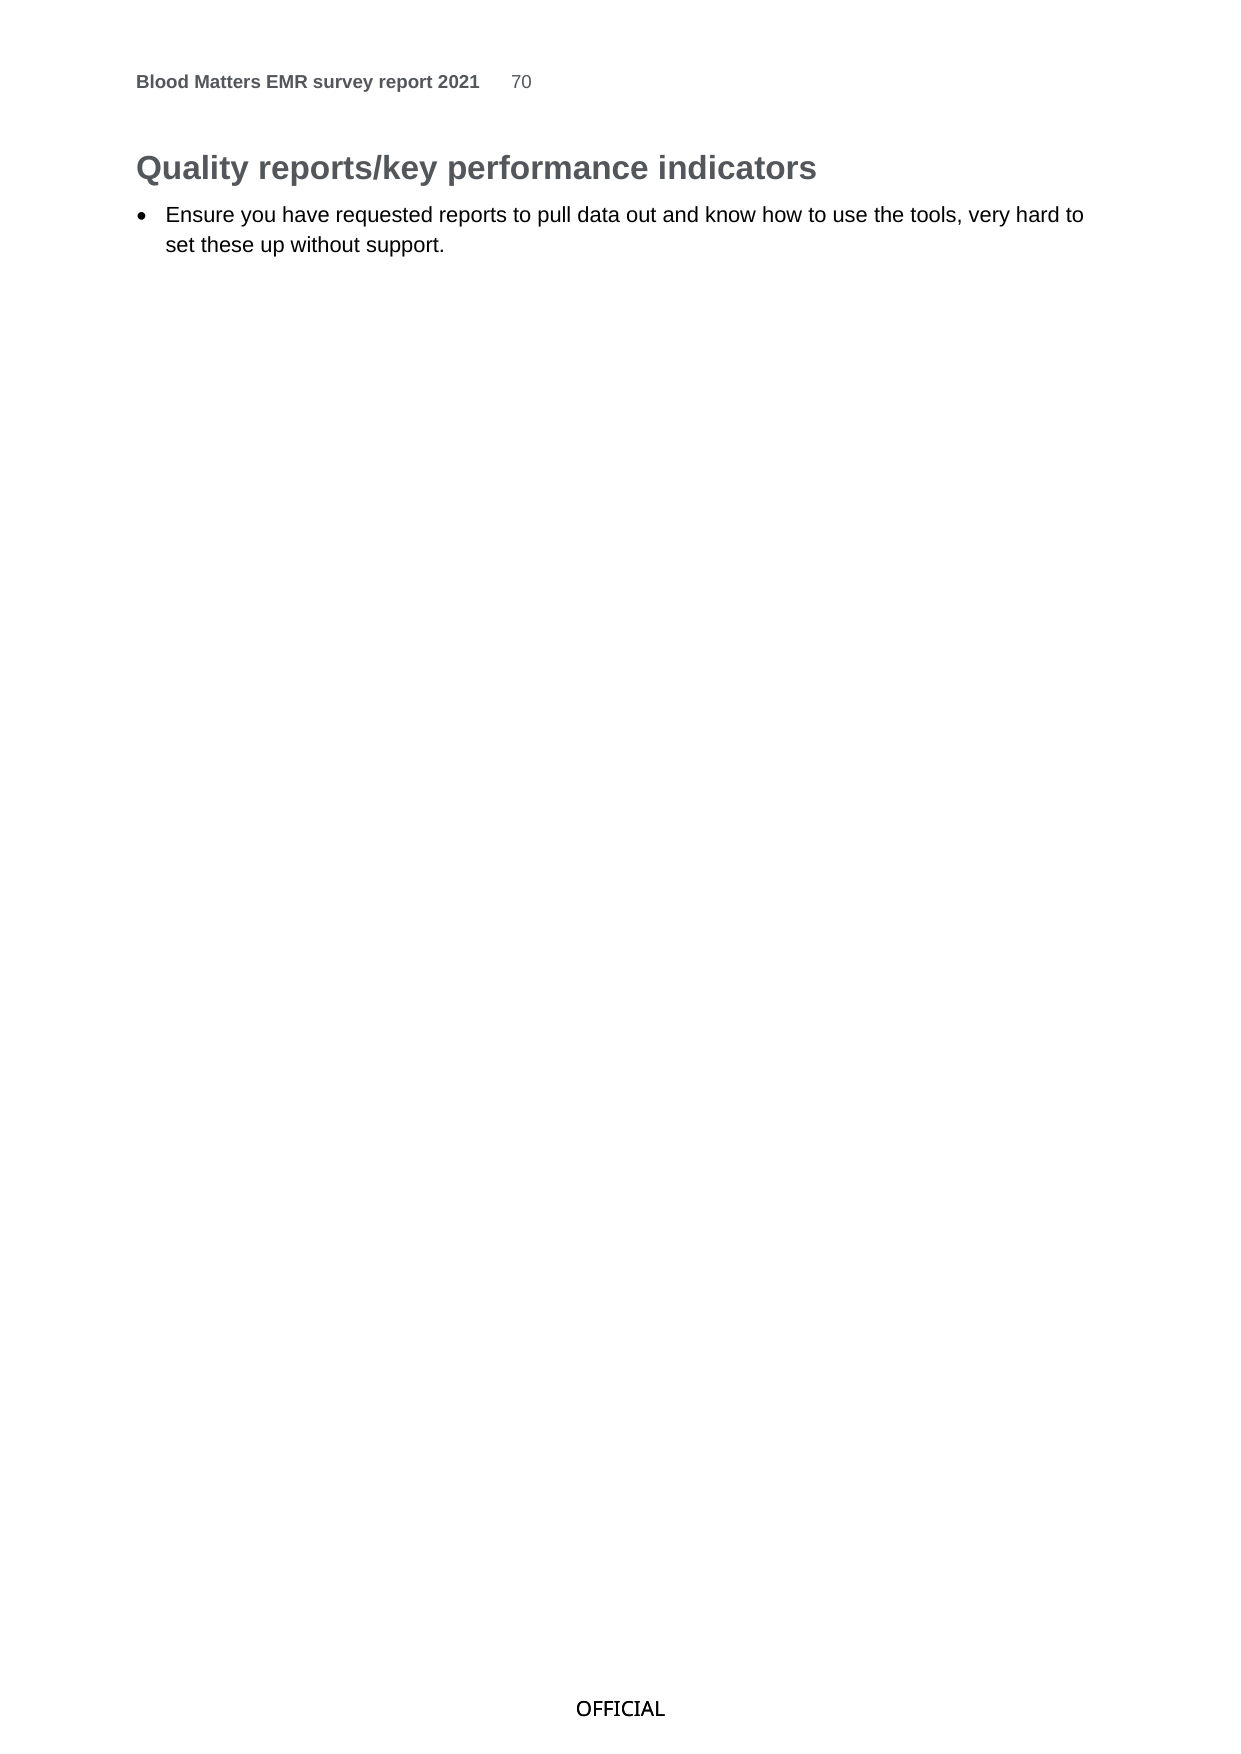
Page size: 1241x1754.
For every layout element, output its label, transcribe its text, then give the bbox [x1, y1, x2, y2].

subtitle Quality reports/key performance indicators [136, 148, 1104, 186]
text Ensure you have requested reports to pull data out and know how to use the tools, very hard to set these up without support. [136, 199, 1104, 257]
